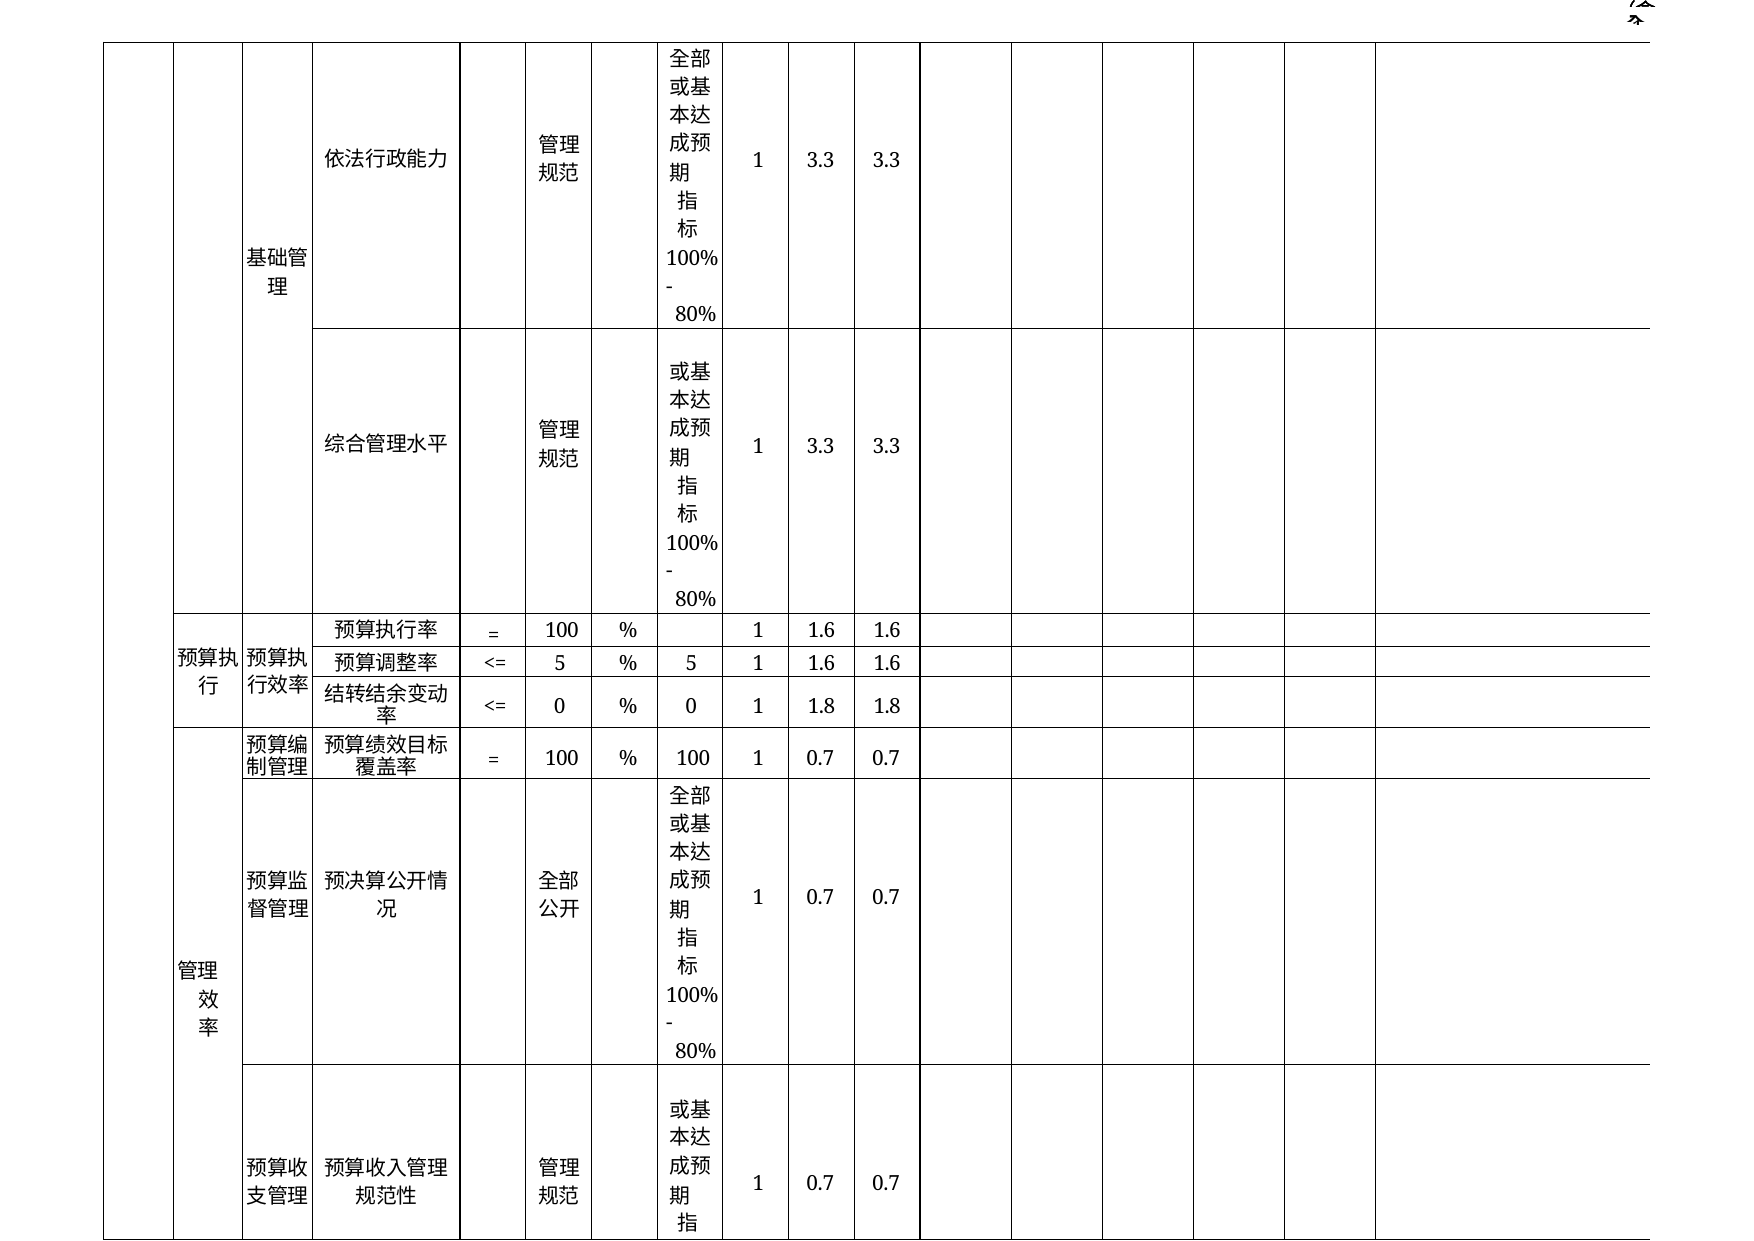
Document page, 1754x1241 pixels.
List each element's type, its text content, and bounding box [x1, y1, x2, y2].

table_cell 1 [723, 647, 788, 676]
table_cell 预算调整率 [313, 647, 459, 676]
table_cell [1285, 329, 1375, 612]
table_cell 1.6 [855, 647, 919, 676]
table_header [592, 43, 657, 328]
table_cell <= [461, 677, 525, 727]
table_cell [1285, 677, 1375, 727]
table_cell 1 [723, 1065, 788, 1239]
table_cell [1194, 1065, 1284, 1239]
table_cell [1103, 677, 1193, 727]
table_header 3.3 [855, 43, 919, 328]
table_cell = [461, 728, 525, 778]
table_cell [1376, 329, 1649, 612]
table_header 1 [723, 43, 788, 328]
table_cell 1.6 [855, 614, 919, 646]
table_cell % [592, 614, 657, 646]
table_cell [1194, 614, 1284, 646]
table_cell 0.7 [789, 779, 854, 1064]
table_cell 0.7 [789, 728, 854, 778]
table_cell [1012, 614, 1102, 646]
table_cell [1376, 728, 1649, 778]
table_cell 5 [658, 647, 722, 676]
table_header [461, 43, 525, 328]
table_cell [1194, 329, 1284, 612]
table_header [1194, 43, 1284, 328]
table_cell 结转结余变动 率 [313, 677, 459, 727]
table_cell [1285, 1065, 1375, 1239]
table_cell 100 [526, 728, 591, 778]
table_cell 100 [658, 728, 722, 778]
table_cell [1012, 647, 1102, 676]
table_cell [1012, 728, 1102, 778]
table_cell [1285, 614, 1375, 646]
table_cell 预算执 行 [174, 614, 242, 727]
table_cell [1285, 647, 1375, 676]
table_cell [921, 728, 1011, 778]
table_cell [461, 779, 525, 1064]
table_header [1012, 43, 1102, 328]
table_header [1376, 43, 1649, 328]
table_cell [1103, 779, 1193, 1064]
table_cell 1 [723, 329, 788, 612]
table_cell [1376, 677, 1649, 727]
table_cell 1.8 [855, 677, 919, 727]
table_header [1285, 43, 1375, 328]
table_cell [1376, 1065, 1649, 1239]
table_header [1103, 43, 1193, 328]
table_cell 预算执行率 [313, 614, 459, 646]
table_cell [592, 1065, 657, 1239]
table_cell 0.7 [855, 728, 919, 778]
table_cell [1012, 779, 1102, 1064]
table_cell [592, 329, 657, 612]
table_cell [921, 779, 1011, 1064]
table_cell [1103, 329, 1193, 612]
table_cell 或基 本达 成预 期指 标 100%- 80% [658, 329, 722, 612]
table_cell % [592, 677, 657, 727]
table_cell 1.6 [789, 614, 854, 646]
table_cell [1285, 779, 1375, 1064]
table_cell [1194, 677, 1284, 727]
table_cell [1012, 677, 1102, 727]
table_cell [921, 614, 1011, 646]
table_cell 3.3 [789, 329, 854, 612]
table_cell 预决算公开情 况 [313, 779, 459, 1064]
table_cell [1376, 614, 1649, 646]
table_cell [921, 1065, 1011, 1239]
table_cell [1012, 329, 1102, 612]
table_cell = [461, 614, 525, 646]
table_header [174, 43, 242, 612]
table_header 基础管 理 [243, 43, 312, 612]
table_cell 1 [723, 614, 788, 646]
table_header [104, 43, 173, 1239]
table_cell 0.7 [855, 779, 919, 1064]
table_cell % [592, 647, 657, 676]
table_cell 管理 规范 [526, 329, 591, 612]
table_header 依法行政能力 [313, 43, 459, 328]
table_cell 1.8 [789, 677, 854, 727]
table_cell 0 [658, 677, 722, 727]
table_cell [1012, 1065, 1102, 1239]
table_cell 预算绩效目标 覆盖率 [313, 728, 459, 778]
table_cell 0 [526, 677, 591, 727]
table_cell [921, 647, 1011, 676]
table_cell [1103, 1065, 1193, 1239]
table_cell 管理效 率 [174, 728, 242, 1239]
table_cell [461, 329, 525, 612]
table_header [921, 43, 1011, 328]
table_cell [658, 614, 722, 646]
table_cell 全部 或基 本达 成预 期指 标 100%- 80% [658, 779, 722, 1064]
table_cell [1194, 728, 1284, 778]
table_cell [1103, 647, 1193, 676]
table_cell 0.7 [855, 1065, 919, 1239]
table_cell 1 [723, 728, 788, 778]
table_header 全部 或基 本达 成预 期指 标 100%- 80% [658, 43, 722, 328]
table_cell 1 [723, 779, 788, 1064]
table_cell 预算编 制管理 [243, 728, 312, 778]
table_header 管理 规范 [526, 43, 591, 328]
table_cell 100 [526, 614, 591, 646]
table_cell 预算收入管理 规范性 [313, 1065, 459, 1239]
table_cell [461, 1065, 525, 1239]
table_cell % [592, 728, 657, 778]
table_cell 5 [526, 647, 591, 676]
table_cell [592, 779, 657, 1064]
table_cell [1194, 779, 1284, 1064]
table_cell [658, 1065, 722, 1239]
table_cell 3.3 [855, 329, 919, 612]
table_cell 综合管理水平 [313, 329, 459, 612]
table_cell <= [461, 647, 525, 676]
table_cell [921, 677, 1011, 727]
table_cell 管理 规范 [526, 1065, 591, 1239]
table_cell 1 [723, 677, 788, 727]
table_cell 预算收 支管理 [243, 1065, 312, 1239]
table_cell [1376, 779, 1649, 1064]
table_cell [1103, 614, 1193, 646]
table_cell 0.7 [789, 1065, 854, 1239]
table_header 3.3 [789, 43, 854, 328]
table_cell 1.6 [789, 647, 854, 676]
table_cell 预算监 督管理 [243, 779, 312, 1064]
table_cell 预算执 行效率 [243, 614, 312, 727]
table_cell [1103, 728, 1193, 778]
table_cell [921, 329, 1011, 612]
table_cell [1376, 647, 1649, 676]
table_cell 全部 公开 [526, 779, 591, 1064]
table_cell [1194, 647, 1284, 676]
table_cell [1285, 728, 1375, 778]
